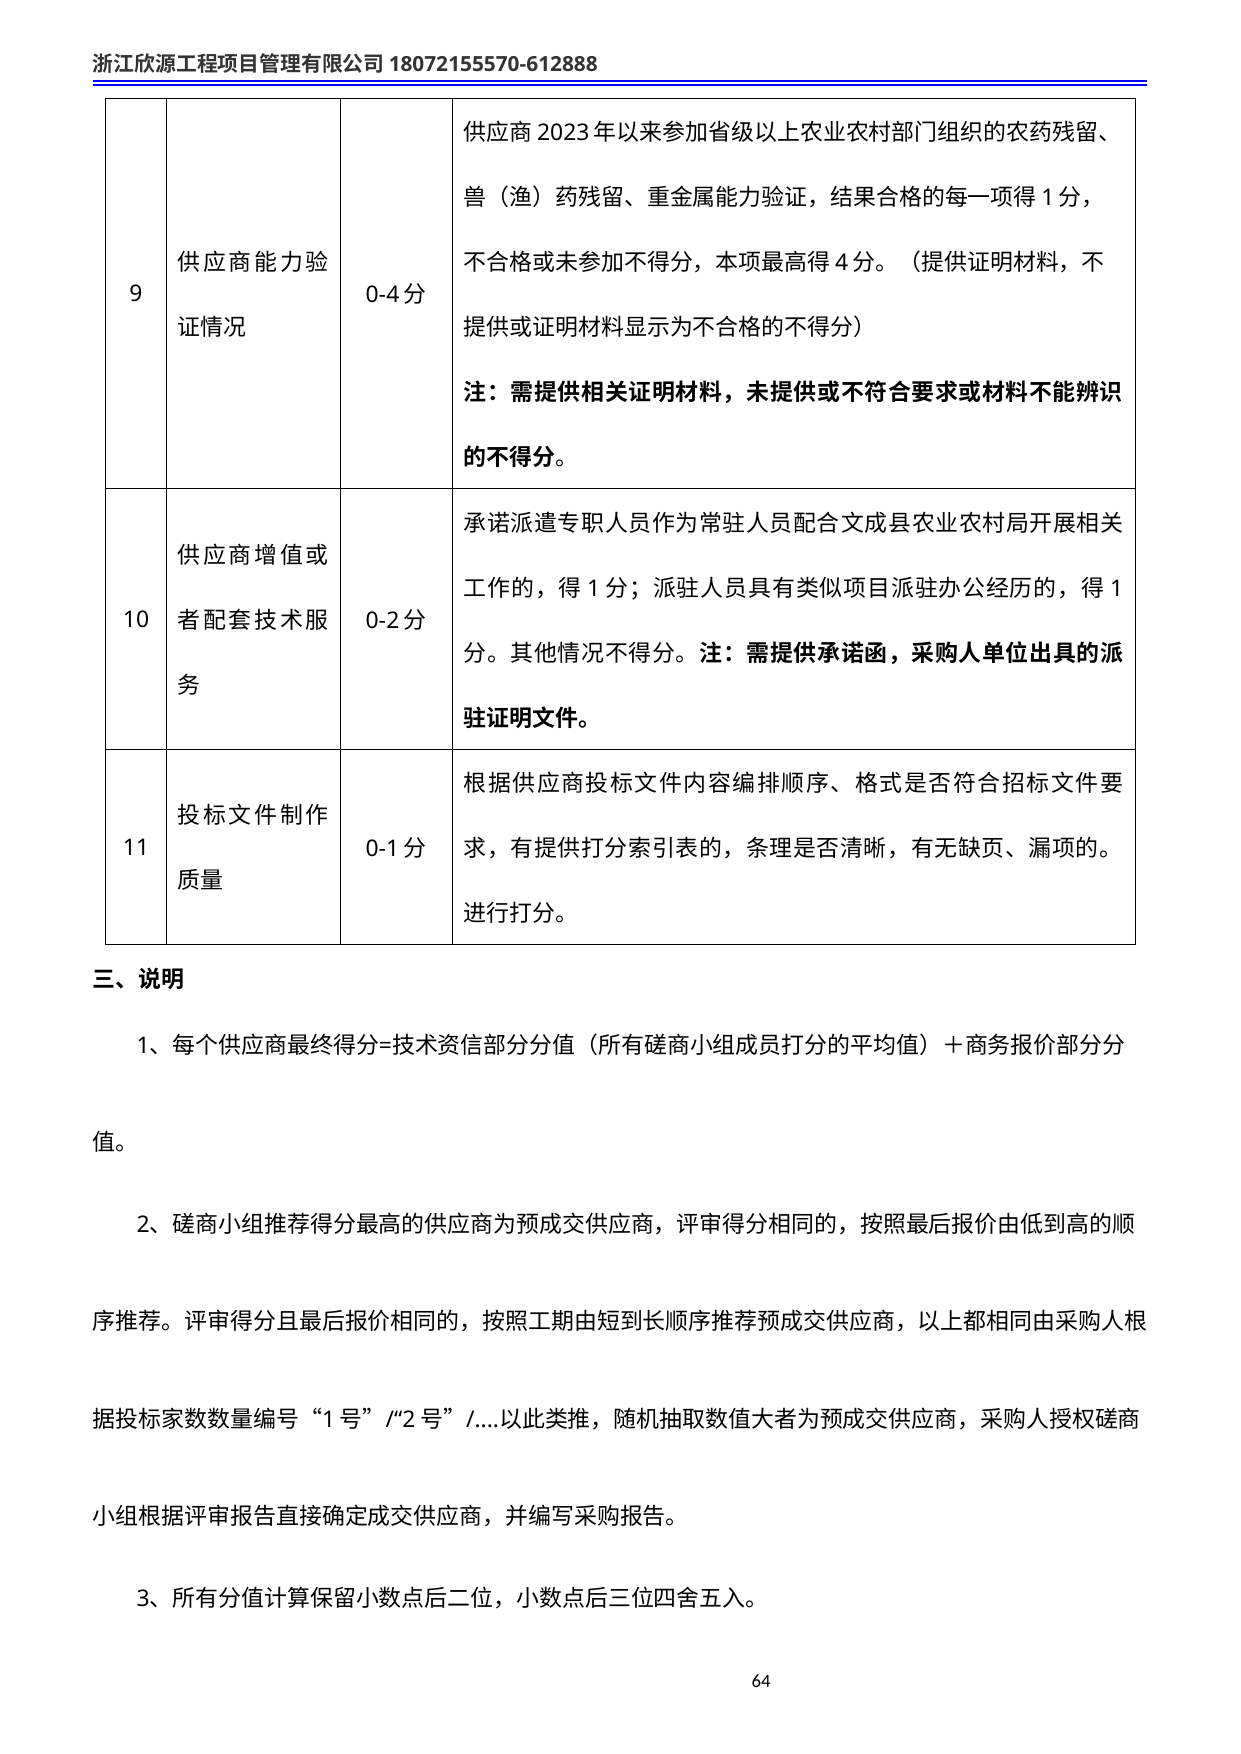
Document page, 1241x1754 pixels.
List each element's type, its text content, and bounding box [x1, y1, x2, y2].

table_cell 供应商能力验证情况 [167, 99, 340, 488]
table_cell 0-4分 [341, 99, 452, 488]
text 1、每个供应商最终得分=技术资信部分分值（所有磋商小组成员打分的平均值）＋商务报价部分分值。 [93, 1011, 1147, 1173]
table_cell 0-2分 [341, 489, 452, 748]
table_cell 投标文件制作质量 [167, 750, 340, 944]
table_cell 11 [106, 750, 166, 944]
table_cell 9 [106, 99, 166, 488]
table_cell 承诺派遣专职人员作为常驻人员配合文成县农业农村局开展相关工作的，得1分；派驻人员具有类似项目派驻办公经历的，得1分。其他情况不得分。注：需提供承诺函，采购人单位出具的派驻证明文件。 [453, 489, 1135, 748]
table_cell 0-1分 [341, 750, 452, 944]
table_cell 10 [106, 489, 166, 748]
table_cell 供应商2023年以来参加省级以上农业农村部门组织的农药残留、兽（渔）药残留、重金属能力验证，结果合格的每一项得1分，不合格或未参加不得分，本项最高得4分。（提供证明材料，不提供或证明材料显示为不合格的不得分） 注：需提供相关证明材料，未提供或不符合要求或材料不能辨识的不得分。 [453, 99, 1135, 488]
text 2、磋商小组推荐得分最高的供应商为预成交供应商，评审得分相同的，按照最后报价由低到高的顺序推荐。评审得分且最后报价相同的，按照工期由短到长顺序推荐预成交供应商，以上都相同由采购人根据投标家数数量编号“1号”/“2号”/....以此类推，随机抽取数值大者为预成交供应商，采购人授权磋商小组根据评审报告直接确定成交供应商，并编写采购报告。 [93, 1190, 1147, 1547]
text 三、说明 [93, 961, 1147, 994]
table_cell 供应商增值或者配套技术服务 [167, 489, 340, 748]
text 3、所有分值计算保留小数点后二位，小数点后三位四舍五入。 [93, 1564, 1147, 1629]
table_cell 根据供应商投标文件内容编排顺序、格式是否符合招标文件要求，有提供打分索引表的，条理是否清晰，有无缺页、漏项的。进行打分。 [453, 750, 1135, 944]
